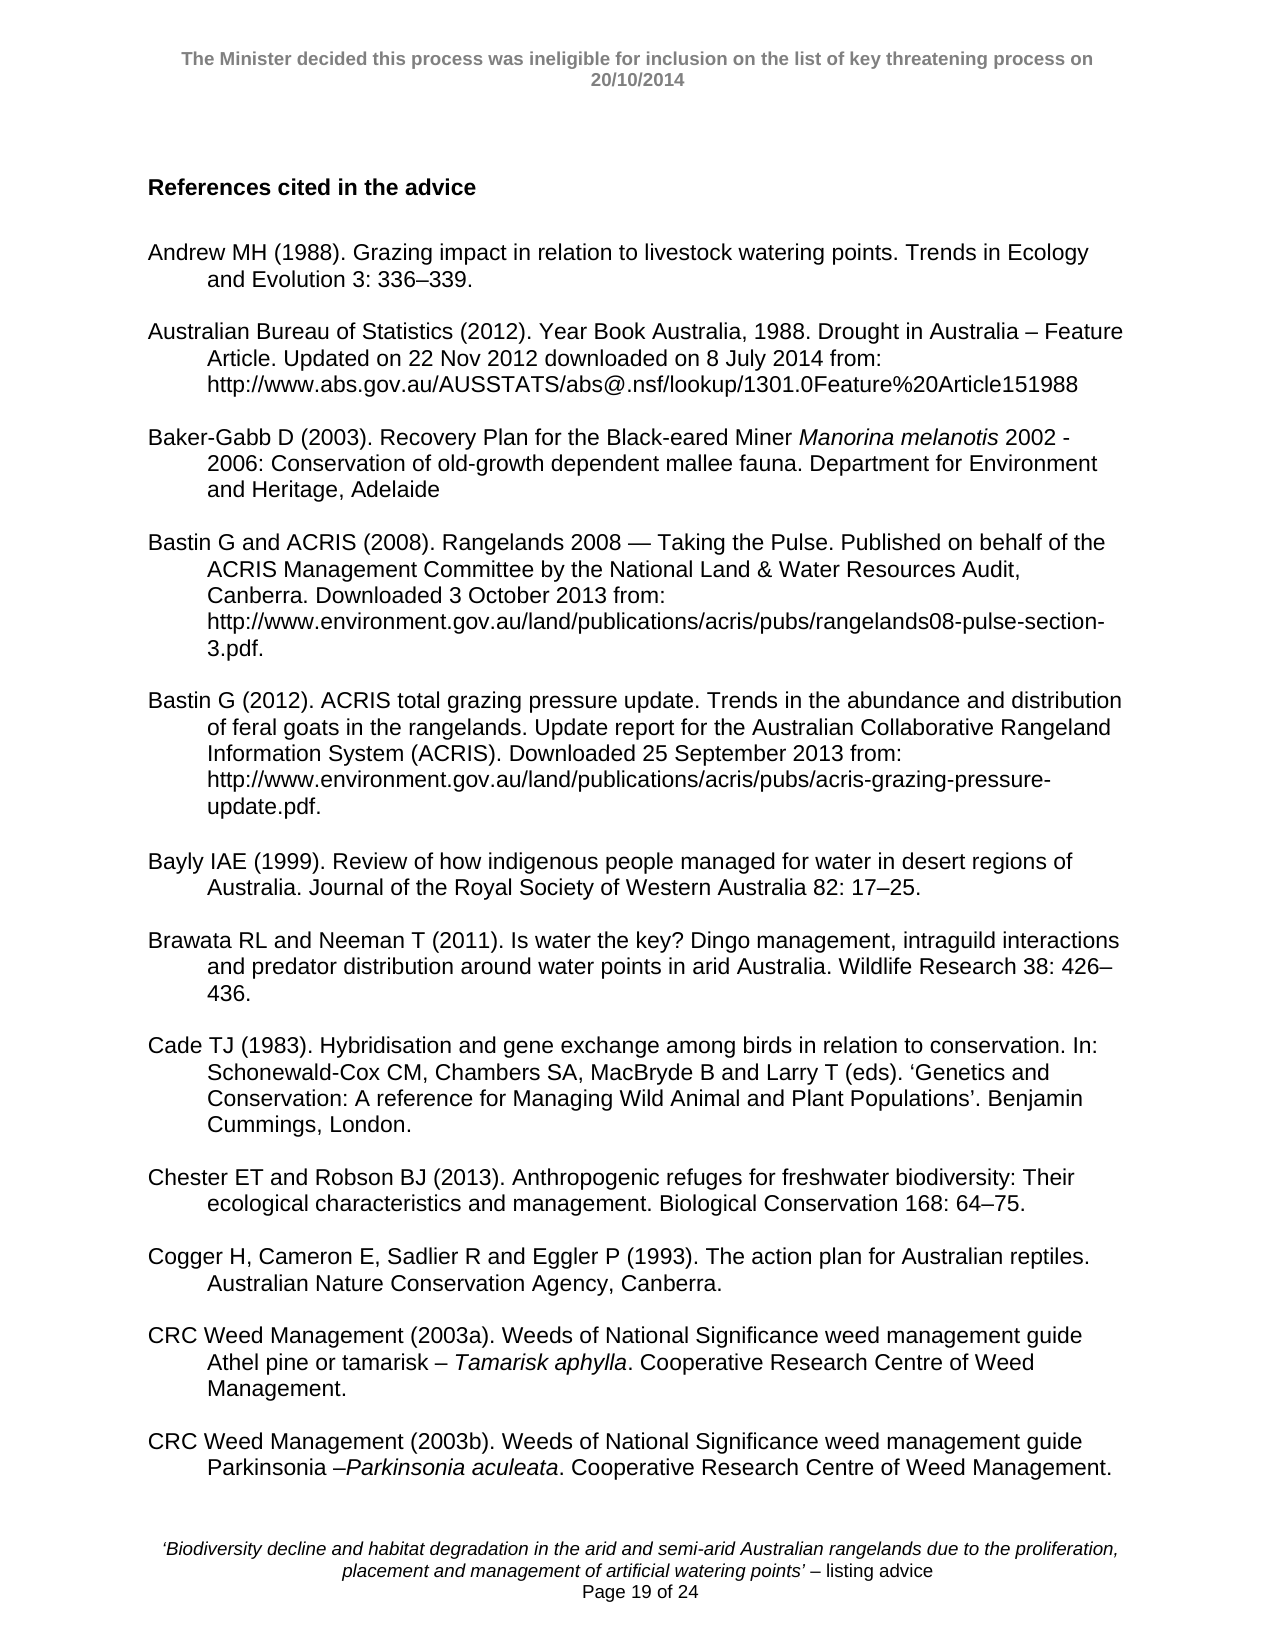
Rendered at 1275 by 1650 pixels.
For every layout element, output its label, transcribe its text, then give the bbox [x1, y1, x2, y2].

text Bayly IAE (1999). Review of how indigenous people managed for water in desert regions of Australia. Journal of the Royal Society of Western Australia 82: 17–25. [148, 848, 1127, 901]
text Bastin G (2012). ACRIS total grazing pressure update. Trends in the abundance and distribution of feral goats in the rangelands. Update report for the Australian Collaborative Rangeland Information System (ACRIS). Downloaded 25 September 2013 from: http://www.environment.gov.au/land/publications/acris/pubs/acris-grazing-pressure-update.pdf. [148, 687, 1127, 819]
text Australian Bureau of Statistics (2012). Year Book Australia, 1988. Drought in Australia – Feature Article. Updated on 22 Nov 2012 downloaded on 8 July 2014 from: http://www.abs.gov.au/AUSSTATS/abs@.nsf/lookup/1301.0Feature%20Article151988 [148, 318, 1127, 397]
text Chester ET and Robson BJ (2013). Anthropogenic refuges for freshwater biodiversity: Their ecological characteristics and management. Biological Conservation 168: 64–75. [148, 1164, 1127, 1217]
text Cade TJ (1983). Hybridisation and gene exchange among birds in relation to conservation. In: Schonewald-Cox CM, Chambers SA, MacBryde B and Larry T (eds). ‘Genetics and Conservation: A reference for Managing Wild Animal and Plant Populations’. Benjamin Cummings, London. [148, 1032, 1127, 1138]
text CRC Weed Management (2003b). Weeds of National Significance weed management guide Parkinsonia –Parkinsonia aculeata. Cooperative Research Centre of Weed Management. [148, 1428, 1127, 1480]
text Bastin G and ACRIS (2008). Rangelands 2008 — Taking the Pulse. Published on behalf of the ACRIS Management Committee by the National Land & Water Resources Audit, Canberra. Downloaded 3 October 2013 from: http://www.environment.gov.au/land/publications/acris/pubs/rangelands08-pulse-section-3.pdf. [148, 529, 1127, 661]
text Cogger H, Cameron E, Sadlier R and Eggler P (1993). The action plan for Australian reptiles. Australian Nature Conservation Agency, Canberra. [148, 1243, 1127, 1296]
text CRC Weed Management (2003a). Weeds of National Significance weed management guide Athel pine or tamarisk – Tamarisk aphylla. Cooperative Research Centre of Weed Management. [148, 1322, 1127, 1401]
text Brawata RL and Neeman T (2011). Is water the key? Dingo management, intraguild interactions and predator distribution around water points in arid Australia. Wildlife Research 38: 426–436. [148, 927, 1127, 1006]
text Baker-Gabb D (2003). Recovery Plan for the Black-eared Miner Manorina melanotis 2002 - 2006: Conservation of old-growth dependent mallee fauna. Department for Environment and Heritage, Adelaide [148, 424, 1127, 503]
text Andrew MH (1988). Grazing impact in relation to livestock watering points. Trends in Ecology and Evolution 3: 336–339. [148, 239, 1127, 292]
text References cited in the advice [148, 174, 1127, 200]
